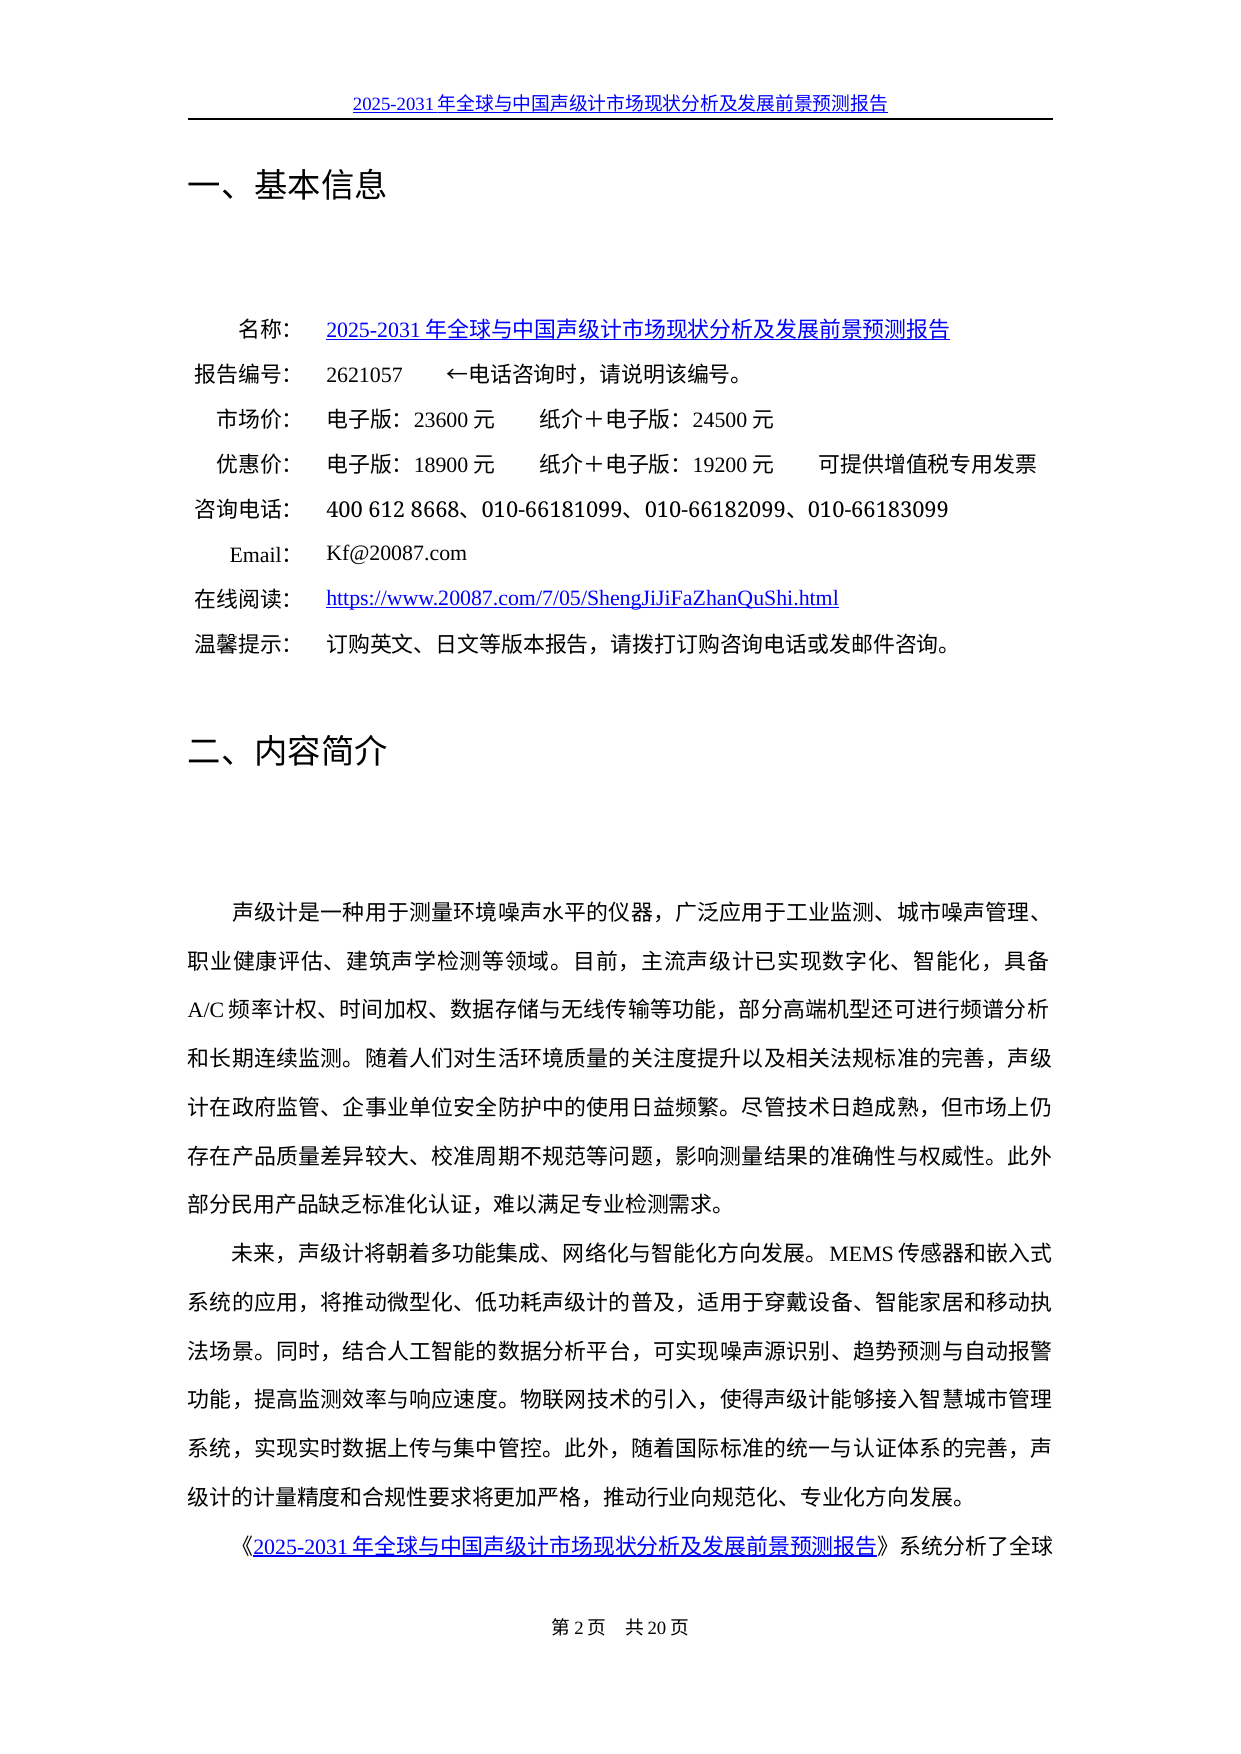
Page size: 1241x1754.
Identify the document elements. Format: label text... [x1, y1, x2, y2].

table_cell 在线阅读： [167, 582, 315, 627]
table_cell [315, 582, 1073, 627]
table_header 2025-2031年全球与中国声级计市场现状分析及发展前景预测报告 [315, 312, 1073, 357]
table_cell 优惠价： [167, 447, 315, 492]
table_cell 电子版：23600 元 纸介＋电子版：24500 元 [315, 402, 1073, 447]
table_cell 温馨提示： [167, 627, 315, 672]
table_cell 报告编号： [167, 357, 315, 402]
table_cell Kf@20087.com [315, 537, 1073, 582]
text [187, 894, 1053, 1561]
table_header 名称： [167, 312, 315, 357]
title 二、内容简介 [187, 717, 1053, 782]
table_cell 电子版：18900 元 纸介＋电子版：19200 元 可提供增值税专用发票 [315, 447, 1073, 492]
table_cell 400 612 8668、010-66181099、010-66182099、010-66183099 [315, 492, 1073, 537]
table_cell 订购英文、日文等版本报告，请拨打订购咨询电话或发邮件咨询。 [315, 627, 1073, 672]
table_cell 2621057 ←电话咨询时，请说明该编号。 [315, 357, 1073, 402]
table_cell Email： [167, 537, 315, 582]
table_cell 咨询电话： [167, 492, 315, 537]
table_cell 市场价： [167, 402, 315, 447]
title 一、基本信息 [187, 150, 1053, 215]
